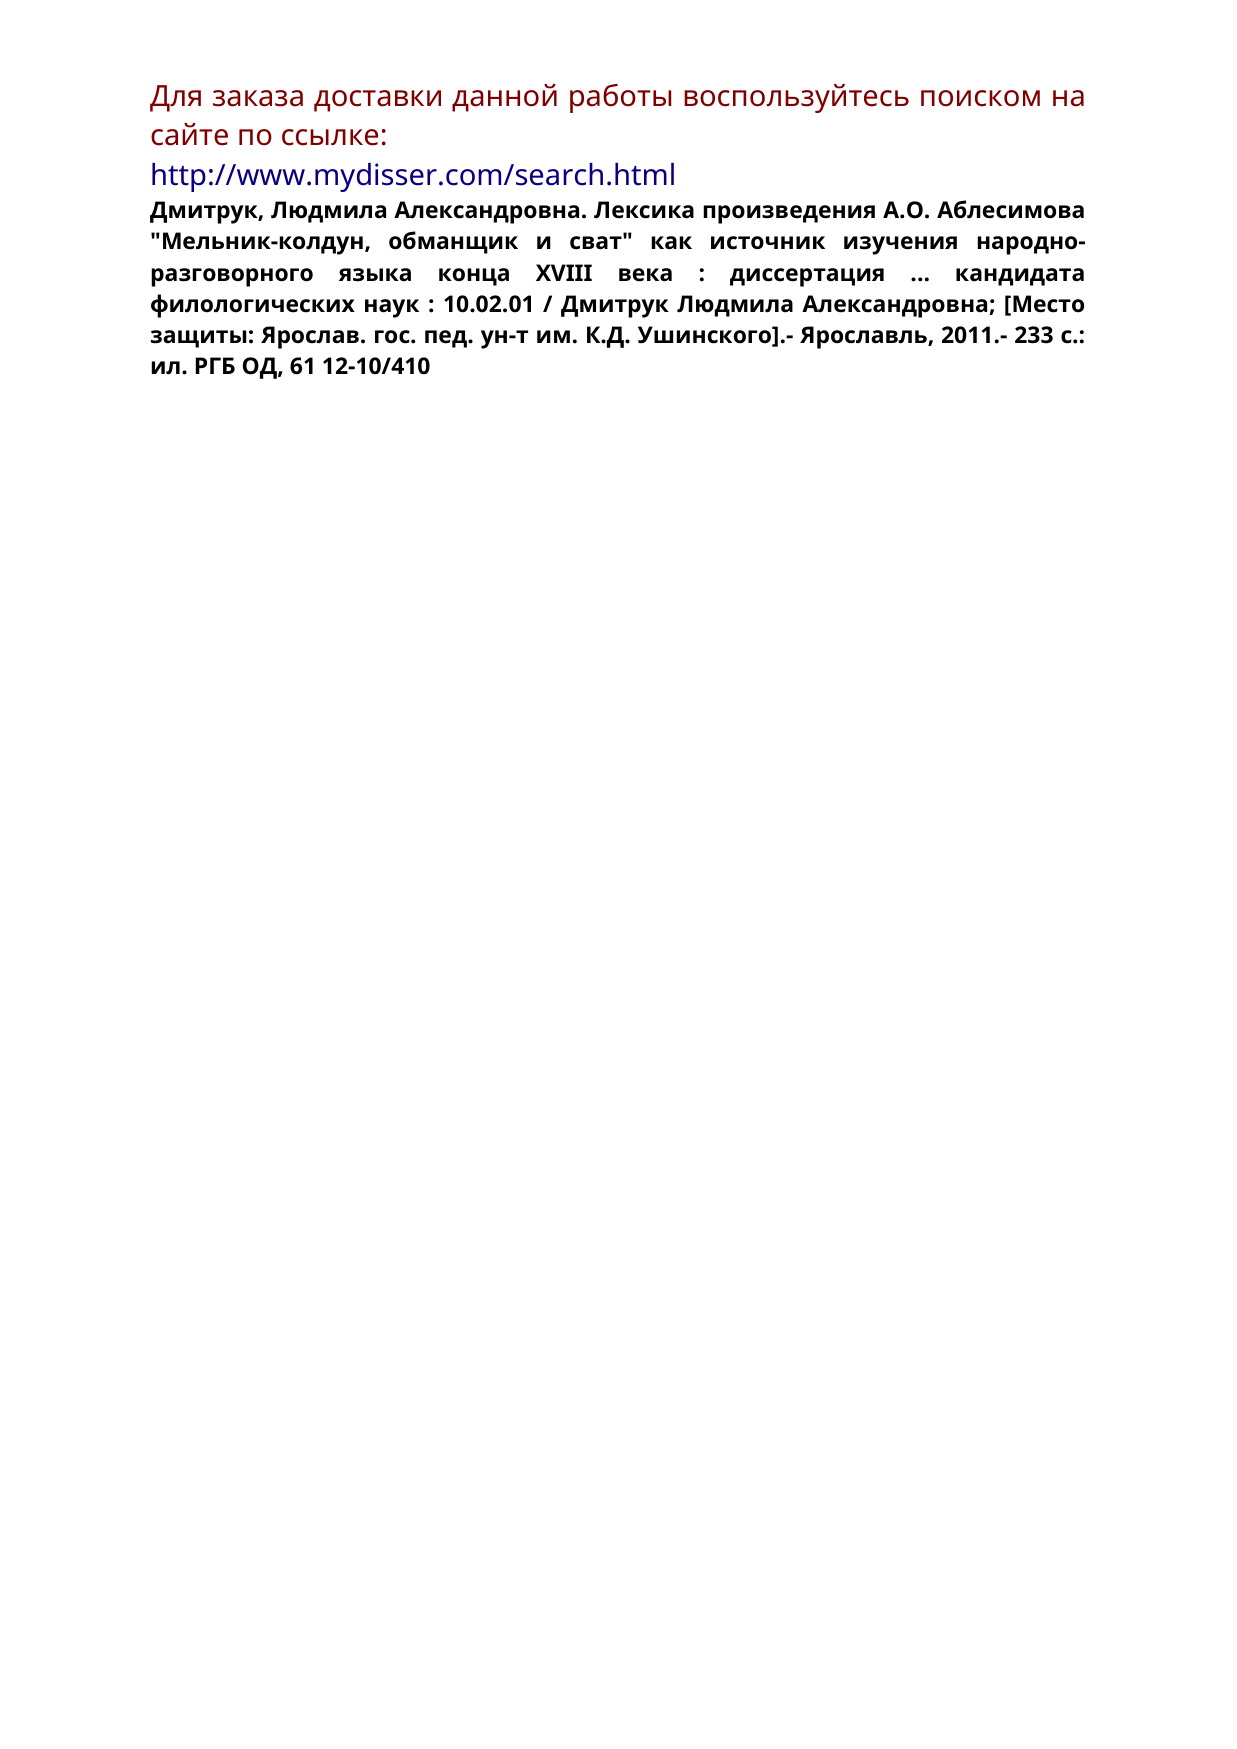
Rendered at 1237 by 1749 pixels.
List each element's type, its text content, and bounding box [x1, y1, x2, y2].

text Дмитрук, Людмила Александровна. Лексика произведения А.О. Аблесимова "Мельник-колдун, обманщик и сват" как источник изучения народно-разговорного языка конца XVIII века : диссертация ... кандидата филологических наук : 10.02.01 / Дмитрук Людмила Александровна; [Место защиты: Ярослав. гос. пед. ун-т им. К.Д. Ушинского].- Ярославль, 2011.- 233 с.: ил. РГБ ОД, 61 12-10/410 [150, 194, 1086, 382]
